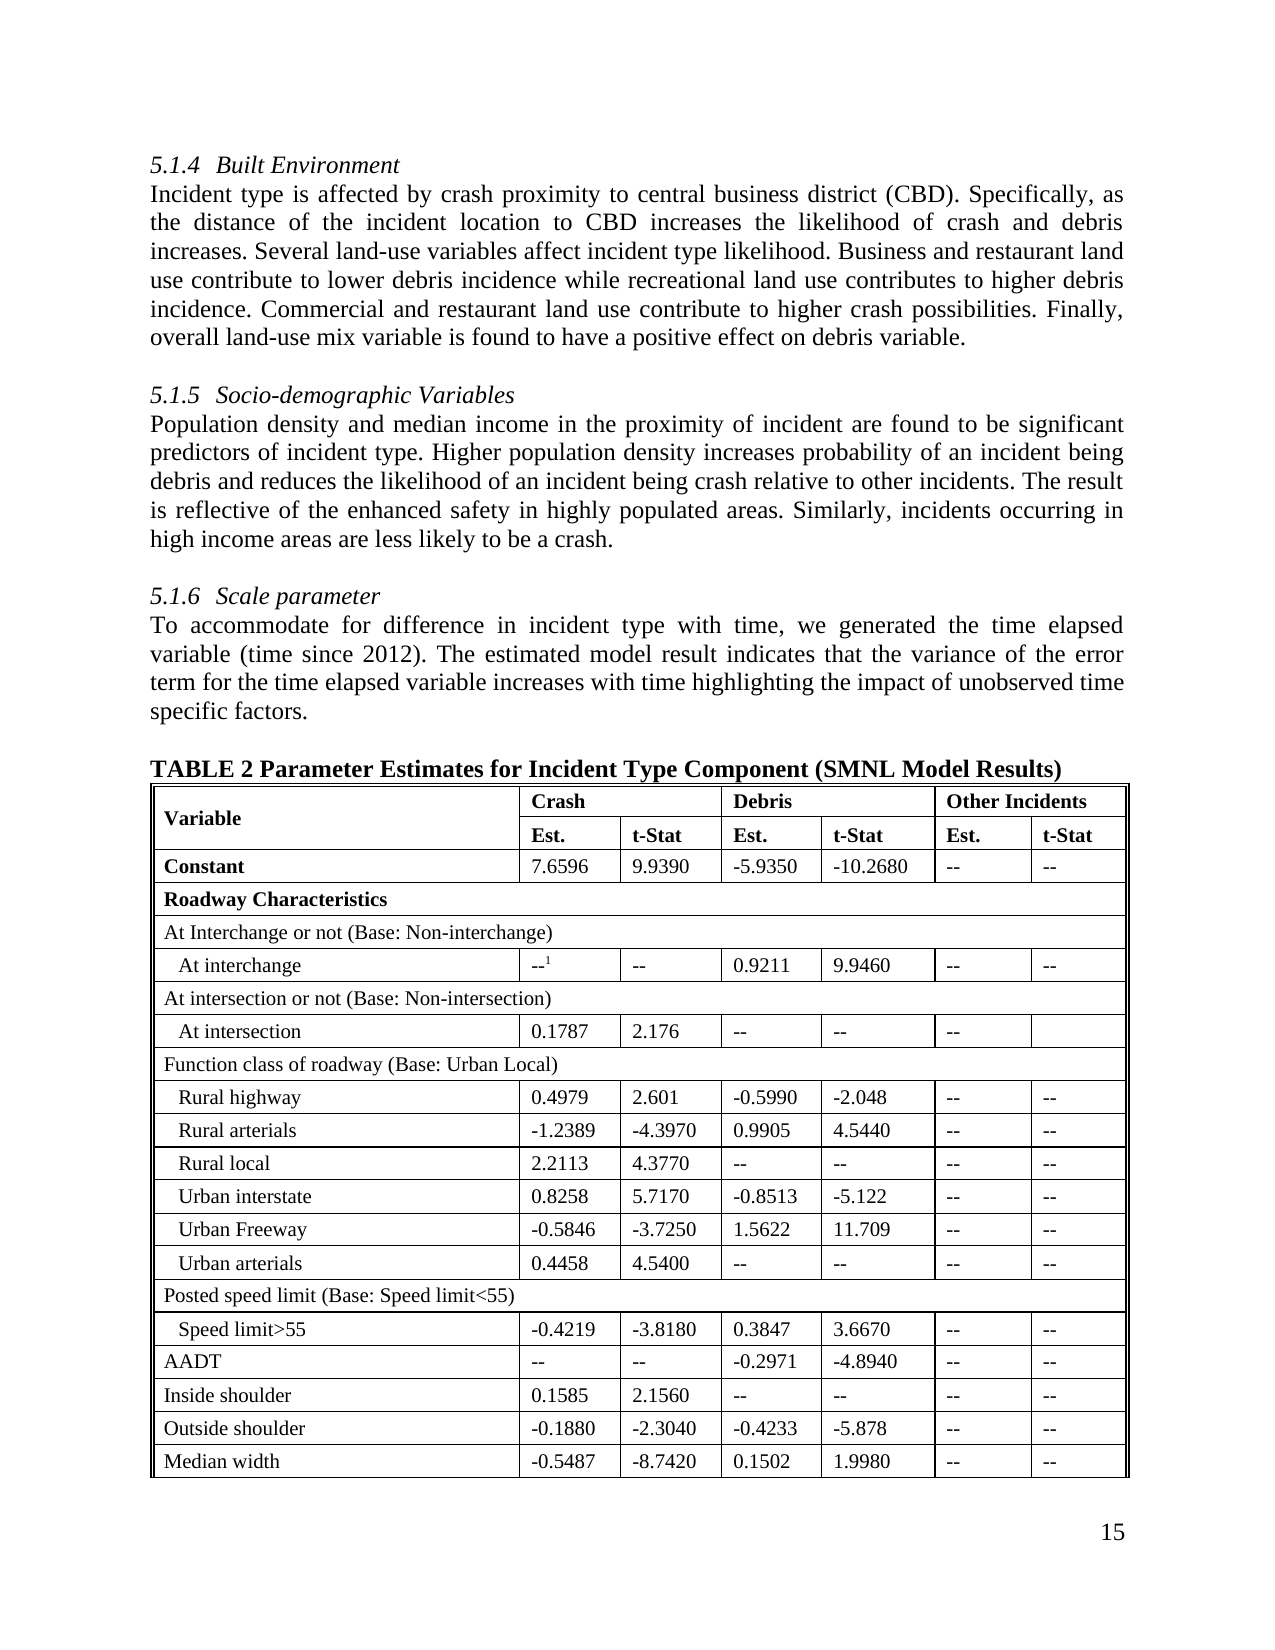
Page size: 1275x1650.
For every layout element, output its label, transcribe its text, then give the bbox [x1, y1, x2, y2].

table_cell -- [1032, 1445, 1125, 1477]
table_cell 2.1560 [621, 1379, 721, 1411]
table_cell -- [1032, 1214, 1125, 1245]
table_cell Rural arterials [155, 1114, 519, 1146]
table_cell [1032, 1015, 1125, 1047]
table_cell -5.878 [822, 1412, 934, 1443]
table_cell -- [936, 1313, 1031, 1344]
table_cell 3.6670 [822, 1313, 934, 1344]
table_cell 0.4979 [520, 1081, 620, 1113]
table_cell -- [1032, 1081, 1125, 1113]
table_cell Outside shoulder [155, 1412, 519, 1443]
table_cell -0.1880 [520, 1412, 620, 1443]
table_cell 1.5622 [722, 1214, 821, 1245]
table_cell Rural local [155, 1148, 519, 1179]
table_header Crash [520, 787, 721, 816]
table_cell Inside shoulder [155, 1379, 519, 1411]
subtitle 5.1.6 Scale parameter [150, 581, 1125, 610]
table_cell -0.5487 [520, 1445, 620, 1477]
table_cell -2.3040 [621, 1412, 721, 1443]
table_cell -5.122 [822, 1180, 934, 1212]
table_cell 9.9390 [621, 850, 721, 882]
table_header Variable [155, 787, 519, 849]
table_cell -- [936, 1214, 1031, 1245]
table_cell t-Stat [621, 817, 721, 849]
table_cell Est. [722, 817, 821, 849]
table_cell -- [722, 1246, 821, 1278]
table_cell 0.1787 [520, 1015, 620, 1047]
table_cell -- [722, 1015, 821, 1047]
table_cell -- [1032, 1313, 1125, 1344]
table_cell t-Stat [822, 817, 934, 849]
table_cell -- [1032, 1379, 1125, 1411]
table_cell -4.8940 [822, 1346, 934, 1377]
table_cell -0.8513 [722, 1180, 821, 1212]
table_cell -- [936, 1379, 1031, 1411]
table_cell -- [1032, 1180, 1125, 1212]
table_cell --1 [520, 949, 620, 981]
table_cell -- [1032, 1346, 1125, 1377]
table_cell -4.3970 [621, 1114, 721, 1146]
table_cell -- [936, 949, 1031, 981]
table_cell Est. [936, 817, 1031, 849]
table_cell -- [936, 850, 1031, 882]
table_cell -0.4233 [722, 1412, 821, 1443]
table_cell Posted speed limit (Base: Speed limit<55) [155, 1280, 1125, 1311]
table_cell 0.9905 [722, 1114, 821, 1146]
table_cell -- [722, 1148, 821, 1179]
table_cell Urban interstate [155, 1180, 519, 1212]
table_cell 4.3770 [621, 1148, 721, 1179]
table_cell -- [822, 1148, 934, 1179]
table_cell Speed limit>55 [155, 1313, 519, 1344]
table_cell -- [1032, 1412, 1125, 1443]
table_cell 0.9211 [722, 949, 821, 981]
table_cell Constant [155, 850, 519, 882]
table_cell -3.8180 [621, 1313, 721, 1344]
table_cell Urban Freeway [155, 1214, 519, 1245]
table_cell -0.5846 [520, 1214, 620, 1245]
table_cell At intersection [155, 1015, 519, 1047]
table_cell -- [936, 1180, 1031, 1212]
table_cell -- [722, 1379, 821, 1411]
table_cell At intersection or not (Base: Non-intersection) [155, 982, 1125, 1014]
table_header Other Incidents [936, 787, 1125, 816]
table_cell -- [936, 1114, 1031, 1146]
table_cell -0.2971 [722, 1346, 821, 1377]
table_cell -- [936, 1445, 1031, 1477]
table_cell 4.5440 [822, 1114, 934, 1146]
table_cell 2.601 [621, 1081, 721, 1113]
table_cell -- [822, 1246, 934, 1278]
table_cell -0.5990 [722, 1081, 821, 1113]
table_cell 0.4458 [520, 1246, 620, 1278]
table_cell 9.9460 [822, 949, 934, 981]
table_cell -2.048 [822, 1081, 934, 1113]
table_cell 2.2113 [520, 1148, 620, 1179]
table_cell -8.7420 [621, 1445, 721, 1477]
table_header Debris [722, 787, 934, 816]
table_cell -- [936, 1081, 1031, 1113]
table_cell -- [621, 1346, 721, 1377]
table_cell Urban arterials [155, 1246, 519, 1278]
table_cell 4.5400 [621, 1246, 721, 1278]
text To accommodate for difference in incident type with time, we generated the time elapsed variable (time since 2012). The estimated model result indicates that the variance of the error term for the time elapsed variable increases with time highlighting the impact of unobserved time specific factors. [150, 610, 1125, 725]
table_cell -1.2389 [520, 1114, 620, 1146]
table_cell -- [936, 1015, 1031, 1047]
table_cell 0.1585 [520, 1379, 620, 1411]
table_cell -- [520, 1346, 620, 1377]
table_cell Roadway Characteristics [155, 883, 1125, 915]
table_cell 5.7170 [621, 1180, 721, 1212]
table_cell -- [822, 1015, 934, 1047]
table_cell 0.3847 [722, 1313, 821, 1344]
table_cell 11.709 [822, 1214, 934, 1245]
table_cell -3.7250 [621, 1214, 721, 1245]
table_cell At interchange [155, 949, 519, 981]
table_cell -- [1032, 1246, 1125, 1278]
table_cell Median width [155, 1445, 519, 1477]
table_cell -- [1032, 949, 1125, 981]
subtitle 5.1.5 Socio-demographic Variables [150, 380, 1125, 409]
table_cell -5.9350 [722, 850, 821, 882]
table_cell Est. [520, 817, 620, 849]
table_cell 0.8258 [520, 1180, 620, 1212]
table_cell -0.4219 [520, 1313, 620, 1344]
text TABLE 2 Parameter Estimates for Incident Type Component (SMNL Model Results) [150, 754, 1125, 782]
table_cell 2.176 [621, 1015, 721, 1047]
table_cell Function class of roadway (Base: Urban Local) [155, 1048, 1125, 1080]
table_cell -- [936, 1246, 1031, 1278]
table_cell Rural highway [155, 1081, 519, 1113]
table_cell -- [936, 1412, 1031, 1443]
table_cell -10.2680 [822, 850, 934, 882]
table_cell -- [1032, 1114, 1125, 1146]
table_cell At Interchange or not (Base: Non-interchange) [155, 916, 1125, 948]
table_cell t-Stat [1032, 817, 1125, 849]
table_cell 1.9980 [822, 1445, 934, 1477]
table_cell -- [1032, 1148, 1125, 1179]
table_cell -- [822, 1379, 934, 1411]
text Population density and median income in the proximity of incident are found to be significant predictors of incident type. Higher population density increases probability of an incident being debris and reduces the likelihood of an incident being crash relative to other incidents. The result is reflective of the enhanced safety in highly populated areas. Similarly, incidents occurring in high income areas are less likely to be a crash. [150, 409, 1125, 552]
table_cell -- [1032, 850, 1125, 882]
table_cell -- [936, 1148, 1031, 1179]
table_cell AADT [155, 1346, 519, 1377]
table_cell -- [621, 949, 721, 981]
table_cell 0.1502 [722, 1445, 821, 1477]
text Incident type is affected by crash proximity to central business district (CBD). Specifically, as the distance of the incident location to CBD increases the likelihood of crash and debris increases. Several land-use variables affect incident type likelihood. Business and restaurant land use contribute to lower debris incidence while recreational land use contributes to higher debris incidence. Commercial and restaurant land use contribute to higher crash possibilities. Finally, overall land-use mix variable is found to have a positive effect on debris variable. [150, 179, 1125, 351]
table_cell -- [936, 1346, 1031, 1377]
table_cell 7.6596 [520, 850, 620, 882]
subtitle 5.1.4 Built Environment [150, 150, 1125, 179]
